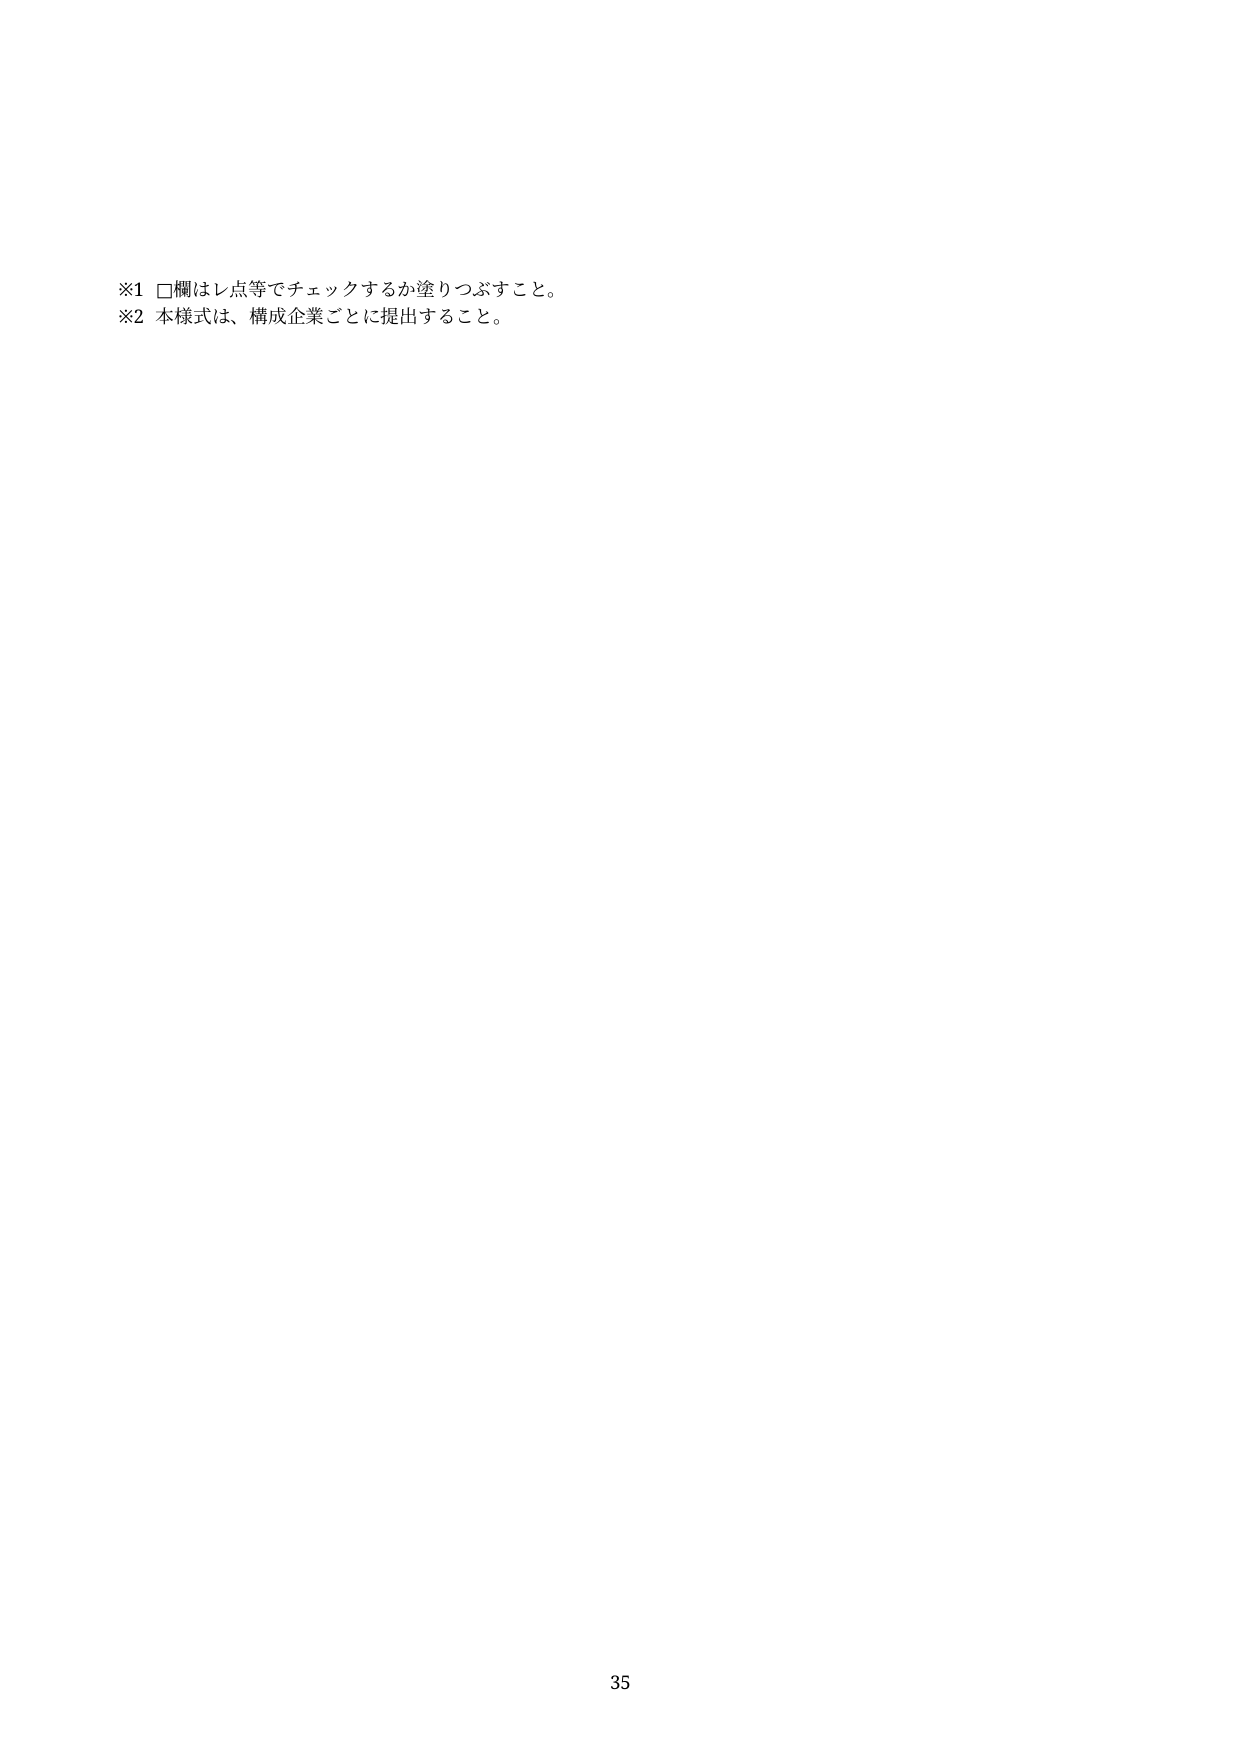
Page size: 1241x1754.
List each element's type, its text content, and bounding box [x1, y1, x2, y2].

text ※1 □欄はレ点等でチェックするか塗りつぶすこと。 [118, 275, 1122, 302]
text ※2 本様式は、構成企業ごとに提出すること。 [118, 302, 1122, 329]
